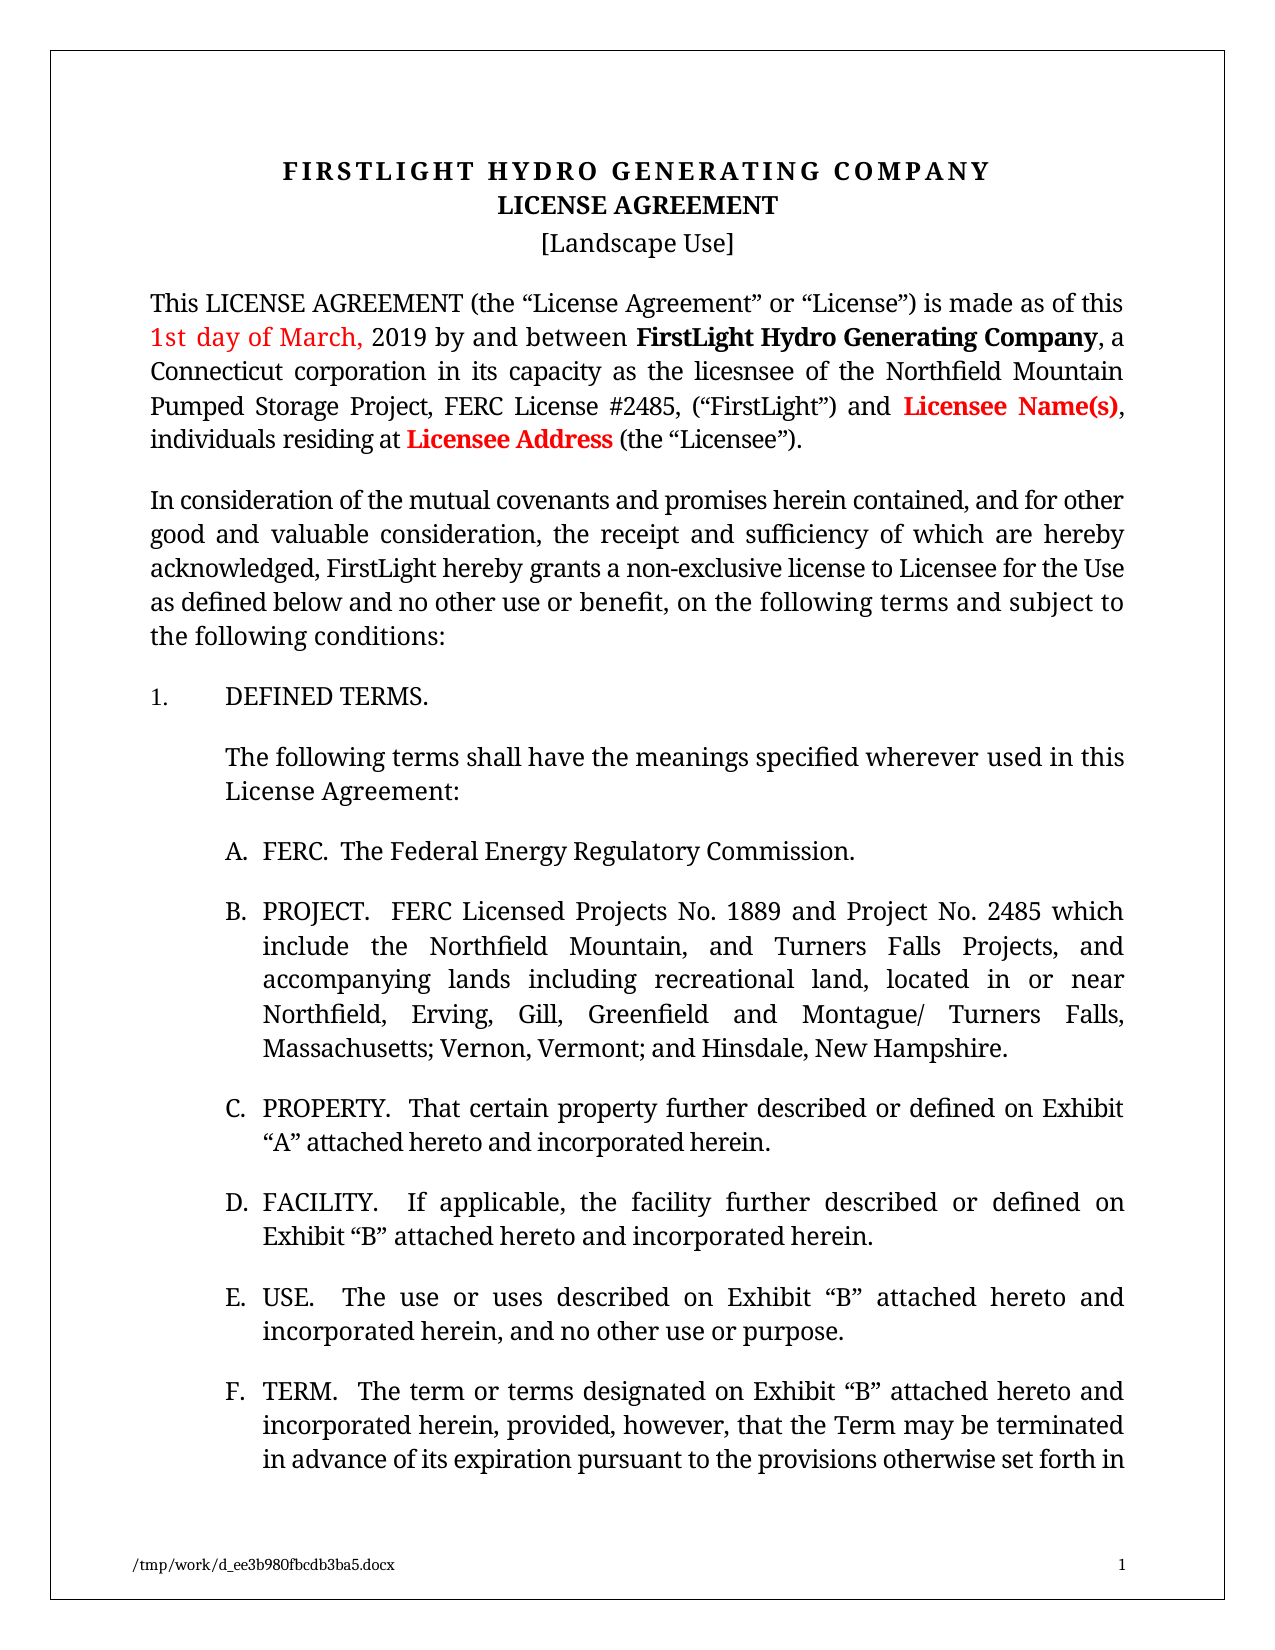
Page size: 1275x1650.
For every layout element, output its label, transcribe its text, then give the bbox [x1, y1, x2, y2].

list USE. The use or uses described on Exhibit “B” attached hereto and incorporated herein, and no other use or purpose. [225, 1279, 1125, 1347]
text The following terms shall have the meanings specified wherever used in this License Agreement: [225, 739, 1125, 807]
list FERC. The Federal Energy Regulatory Commission. [225, 834, 1125, 868]
list FACILITY. If applicable, the facility further described or defined on Exhibit “B” attached hereto and incorporated herein. [225, 1185, 1125, 1253]
text This LICENSE AGREEMENT (the “License Agreement” or “License”) is made as of this 1st day of March, 2019 by and between FirstLight Hydro Generating Company, a Connecticut corporation in its capacity as the licesnsee of the Northfield Mountain Pumped Storage Project, FERC License #2485, (“FirstLight”) and Licensee Name(s), individuals residing at Licensee Address (the “Licensee”). [150, 286, 1125, 456]
text [Landscape Use] [150, 226, 1125, 260]
list PROPERTY. That certain property further described or defined on Exhibit “A” attached hereto and incorporated herein. [225, 1091, 1125, 1159]
text In consideration of the mutual covenants and promises herein contained, and for other good and valuable consideration, the receipt and sufficiency of which are hereby acknowledged, FirstLight hereby grants a non-exclusive license to Licensee for the Use as defined below and no other use or benefit, on the following terms and subject to the following conditions: [150, 482, 1125, 653]
list PROJECT. FERC Licensed Projects No. 1889 and Project No. 2485 which include the Northfield Mountain, and Turners Falls Projects, and accompanying lands including recreational land, located in or near Northfield, Erving, Gill, Greenfield and Montague/ Turners Falls, Massachusetts; Vernon, Vermont; and Hinsdale, New Hampshire. [225, 894, 1125, 1064]
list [225, 1374, 1125, 1476]
list DEFINED TERMS. [150, 679, 1125, 713]
text FIRSTLIGHT HYDRO GENERATING COMPANY LICENSE AGREEMENT [150, 154, 1125, 222]
